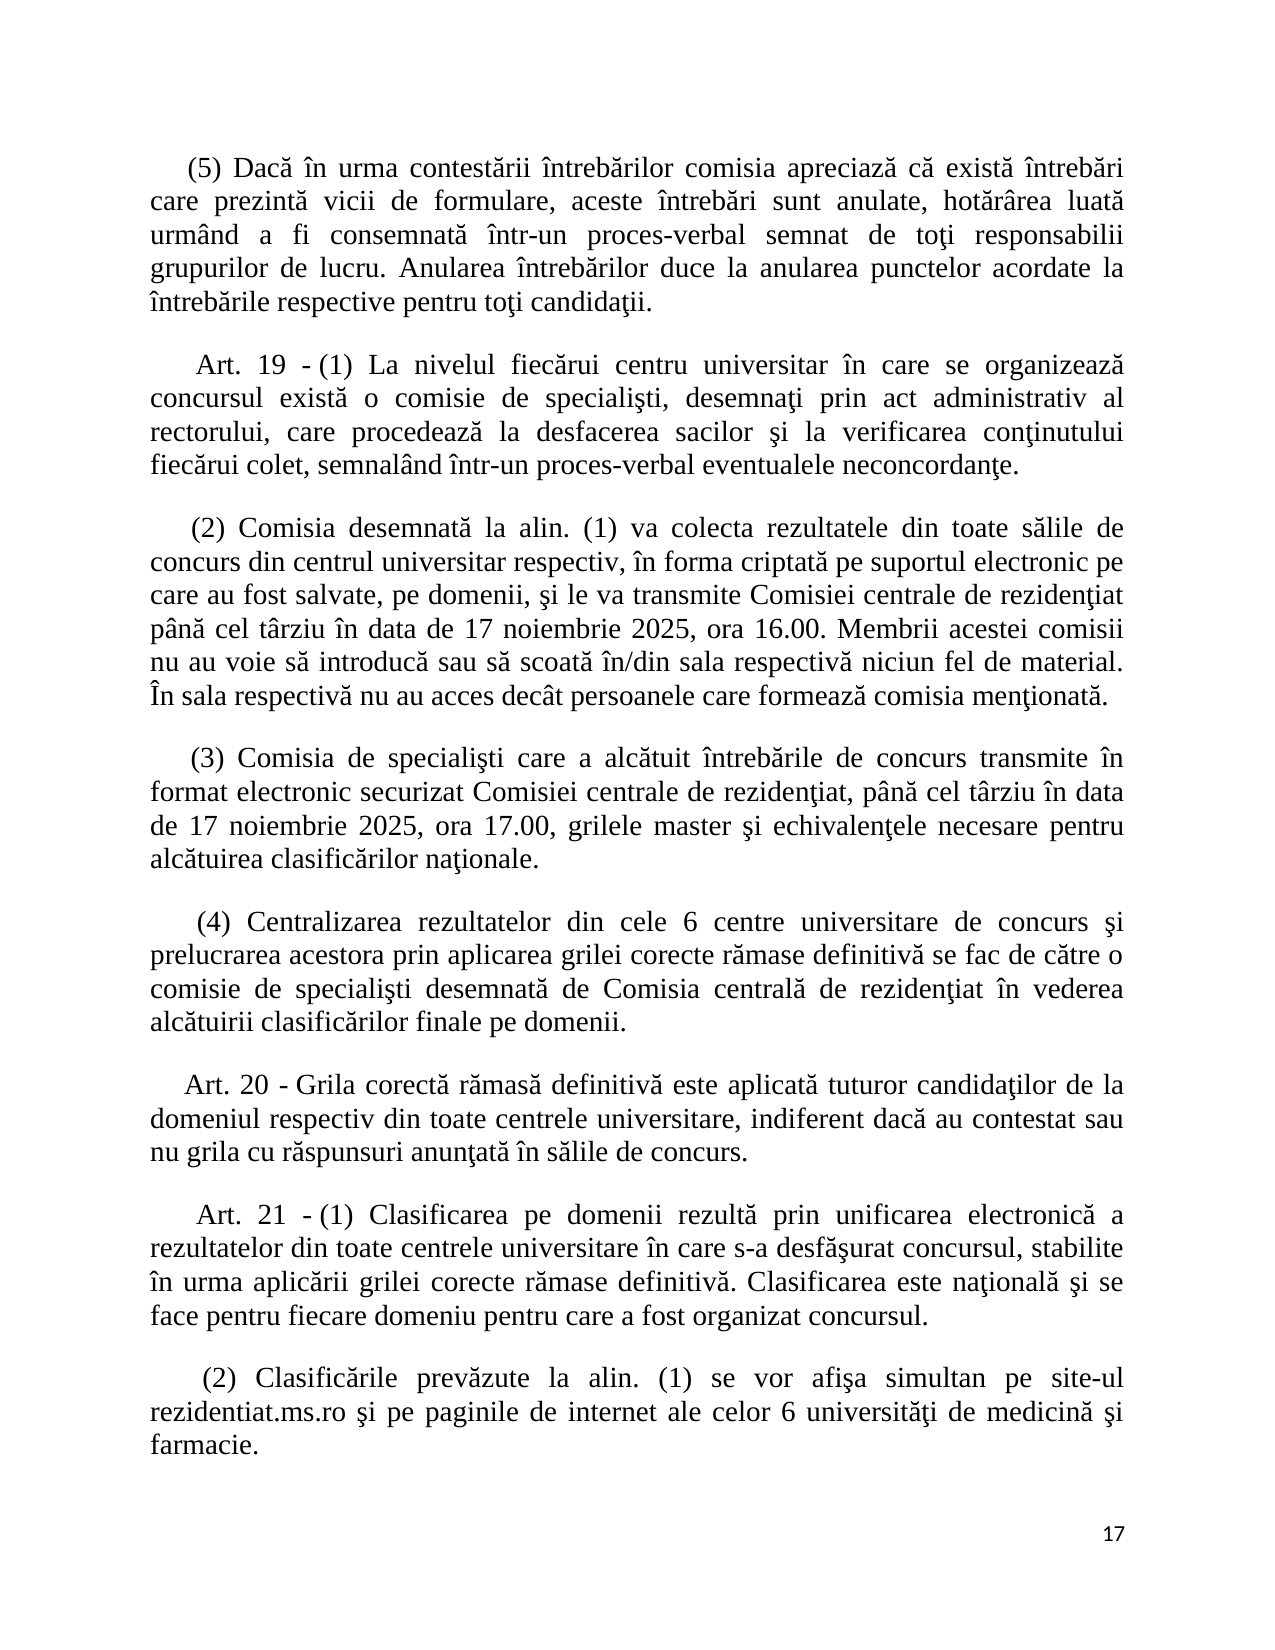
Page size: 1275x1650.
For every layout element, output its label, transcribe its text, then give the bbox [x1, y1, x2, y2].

text (2) Comisia desemnată la alin. (1) va colecta rezultatele din toate sălile de concurs din centrul universitar respectiv, în forma criptată pe suportul electronic pe care au fost salvate, pe domenii, şi le va transmite Comisiei centrale de rezidenţiat până cel târziu în data de 17 noiembrie 2025, ora 16.00. Membrii acestei comisii nu au voie să introducă sau să scoată în/din sala respectivă niciun fel de material. În sala respectivă nu au acces decât persoanele care formează comisia menţionată. [150, 510, 1125, 711]
text (2) Clasificările prevăzute la alin. (1) se vor afişa simultan pe site-ul rezidentiat.ms.ro şi pe paginile de internet ale celor 6 universităţi de medicină şi farmacie. [150, 1360, 1125, 1461]
text Art. 20 - Grila corectă rămasă definitivă este aplicată tuturor candidaţilor de la domeniul respectiv din toate centrele universitare, indiferent dacă au contestat sau nu grila cu răspunsuri anunţată în sălile de concurs. [150, 1067, 1125, 1168]
text Art. 19 - (1) La nivelul fiecărui centru universitar în care se organizează concursul există o comisie de specialişti, desemnaţi prin act administrativ al rectorului, care procedează la desfacerea sacilor şi la verificarea conţinutului fiecărui colet, semnalând într-un proces-verbal eventualele neconcordanţe. [150, 347, 1125, 481]
text (5) Dacă în urma contestării întrebărilor comisia apreciază că există întrebări care prezintă vicii de formulare, aceste întrebări sunt anulate, hotărârea luată urmând a fi consemnată într-un proces-verbal semnat de toţi responsabilii grupurilor de lucru. Anularea întrebărilor duce la anularea punctelor acordate la întrebările respective pentru toţi candidaţii. [150, 150, 1125, 318]
text (4) Centralizarea rezultatelor din cele 6 centre universitare de concurs şi prelucrarea acestora prin aplicarea grilei corecte rămase definitivă se fac de către o comisie de specialişti desemnată de Comisia centrală de rezidenţiat în vederea alcătuirii clasificărilor finale pe domenii. [150, 904, 1125, 1038]
text Art. 21 - (1) Clasificarea pe domenii rezultă prin unificarea electronică a rezultatelor din toate centrele universitare în care s-a desfăşurat concursul, stabilite în urma aplicării grilei corecte rămase definitivă. Clasificarea este naţională şi se face pentru fiecare domeniu pentru care a fost organizat concursul. [150, 1197, 1125, 1331]
text (3) Comisia de specialişti care a alcătuit întrebările de concurs transmite în format electronic securizat Comisiei centrale de rezidenţiat, până cel târziu în data de 17 noiembrie 2025, ora 17.00, grilele master şi echivalenţele necesare pentru alcătuirea clasificărilor naţionale. [150, 741, 1125, 875]
